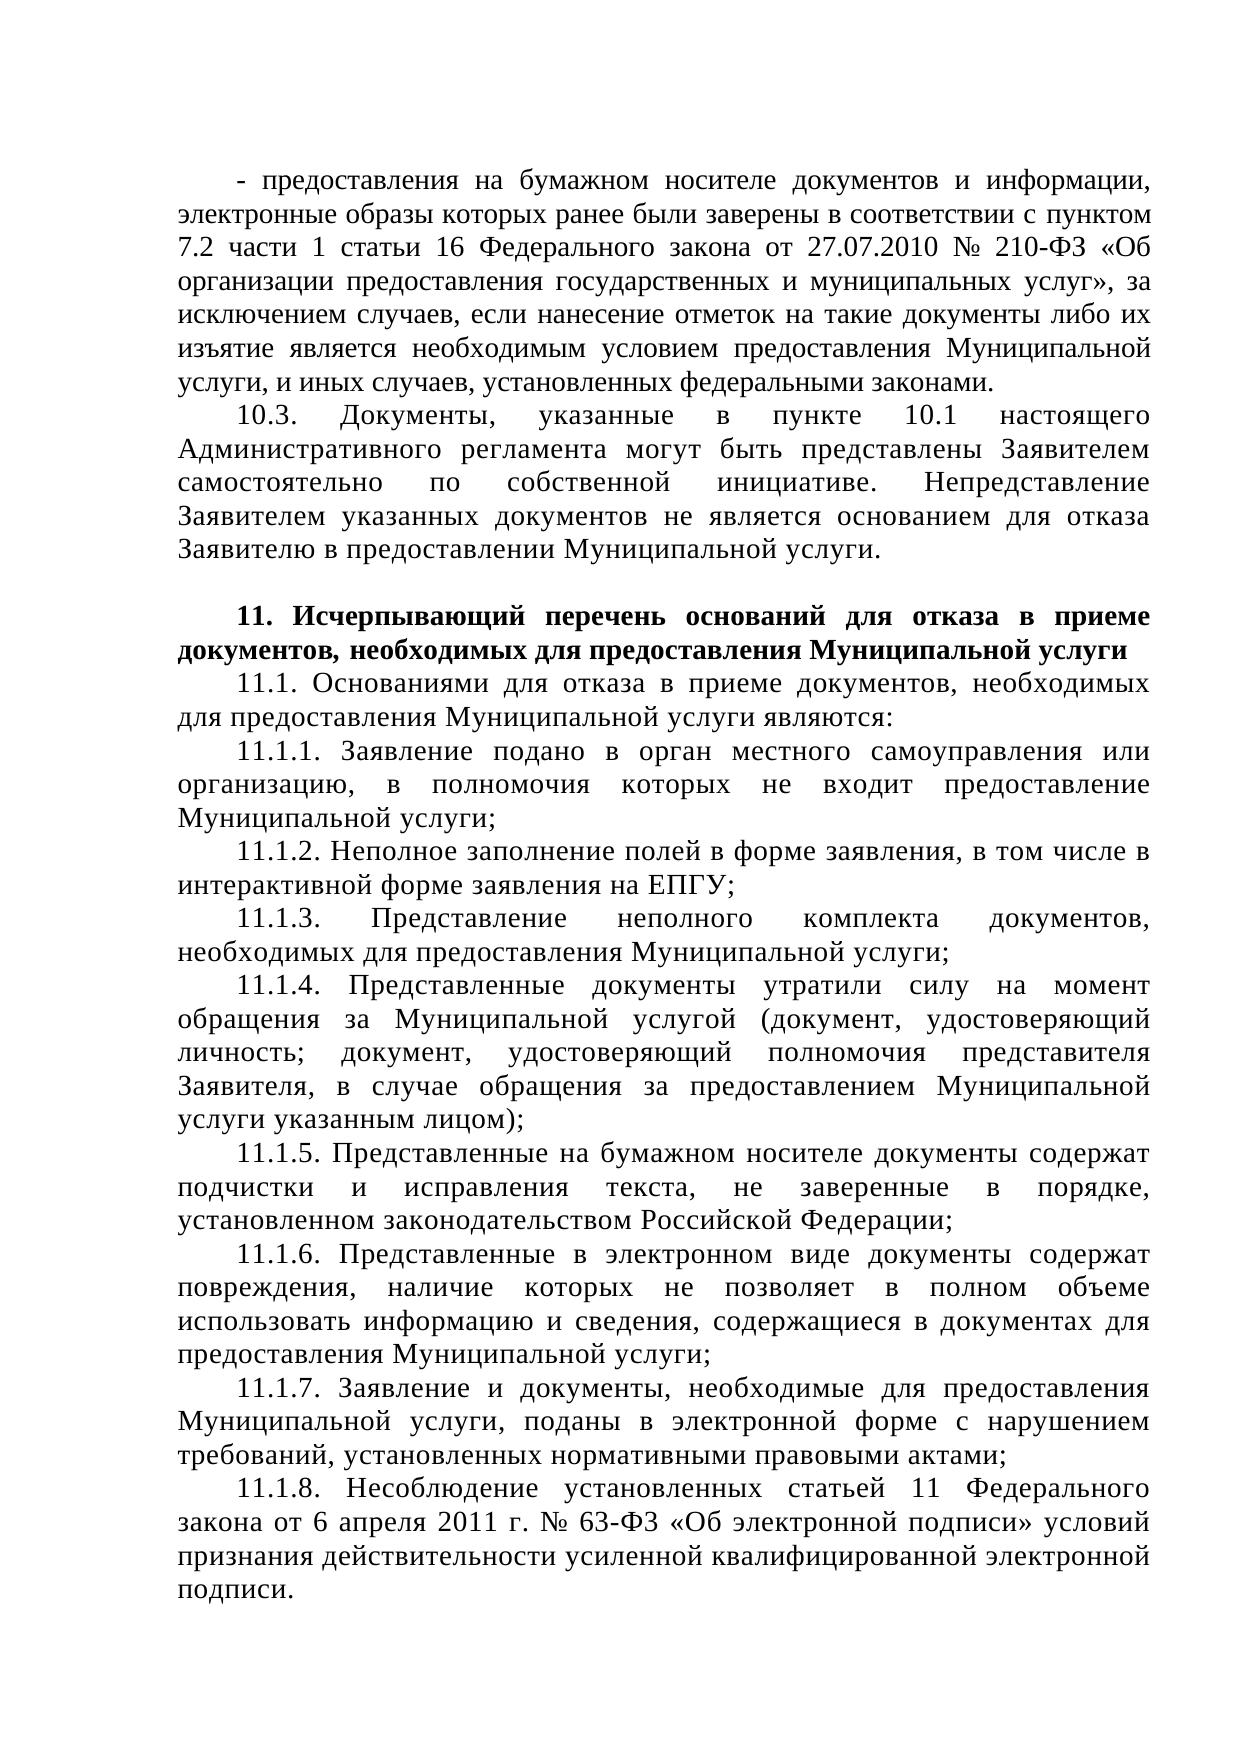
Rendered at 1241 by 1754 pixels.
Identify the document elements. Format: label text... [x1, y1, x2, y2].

text 11.1.7. Заявление и документы, необходимые для предоставления Муниципальной услуги, поданы в электронной форме с нарушением требований, установленных нормативными правовыми актами; [177, 1370, 1152, 1471]
text 11.1. Основаниями для отказа в приеме документов, необходимых для предоставления Муниципальной услуги являются: [177, 666, 1152, 733]
text 11.1.1. Заявление подано в орган местного самоуправления или организацию, в полномочия которых не входит предоставление Муниципальной услуги; [177, 733, 1152, 833]
text 11.1.2. Неполное заполнение полей в форме заявления, в том числе в интерактивной форме заявления на ЕПГУ; [177, 833, 1152, 900]
text 11.1.4. Представленные документы утратили силу на момент обращения за Муниципальной услугой (документ, удостоверяющий личность; документ, удостоверяющий полномочия представителя Заявителя, в случае обращения за предоставлением Муниципальной услуги указанным лицом); [177, 967, 1152, 1135]
text 11.1.6. Представленные в электронном виде документы содержат повреждения, наличие которых не позволяет в полном объеме использовать информацию и сведения, содержащиеся в документах для предоставления Муниципальной услуги; [177, 1236, 1152, 1370]
text - предоставления на бумажном носителе документов и информации, электронные образы которых ранее были заверены в соответствии с пунктом 7.2 части 1 статьи 16 Федерального закона от 27.07.2010 № 210-ФЗ «Об организации предоставления государственных и муниципальных услуг», за исключением случаев, если нанесение отметок на такие документы либо их изъятие является необходимым условием предоставления Муниципальной услуги, и иных случаев, установленных федеральными законами. [177, 162, 1152, 397]
text 11.1.3. Представление неполного комплекта документов, необходимых для предоставления Муниципальной услуги; [177, 900, 1152, 967]
text 10.3. Документы, указанные в пункте 10.1 настоящего Административного регламента могут быть представлены Заявителем самостоятельно по собственной инициативе. Непредставление Заявителем указанных документов не является основанием для отказа Заявителю в предоставлении Муниципальной услуги. [177, 397, 1152, 565]
text 11. Исчерпывающий перечень оснований для отказа в приеме документов, необходимых для предоставления Муниципальной услуги [177, 598, 1152, 666]
text 11.1.5. Представленные на бумажном носителе документы содержат подчистки и исправления текста, не заверенные в порядке, установленном законодательством Российской Федерации; [177, 1135, 1152, 1236]
text 11.1.8. Несоблюдение установленных статьей 11 Федерального закона от 6 апреля 2011 г. № 63-Ф3 «Об электронной подписи» условий признания действительности усиленной квалифицированной электронной подписи. [177, 1471, 1152, 1605]
